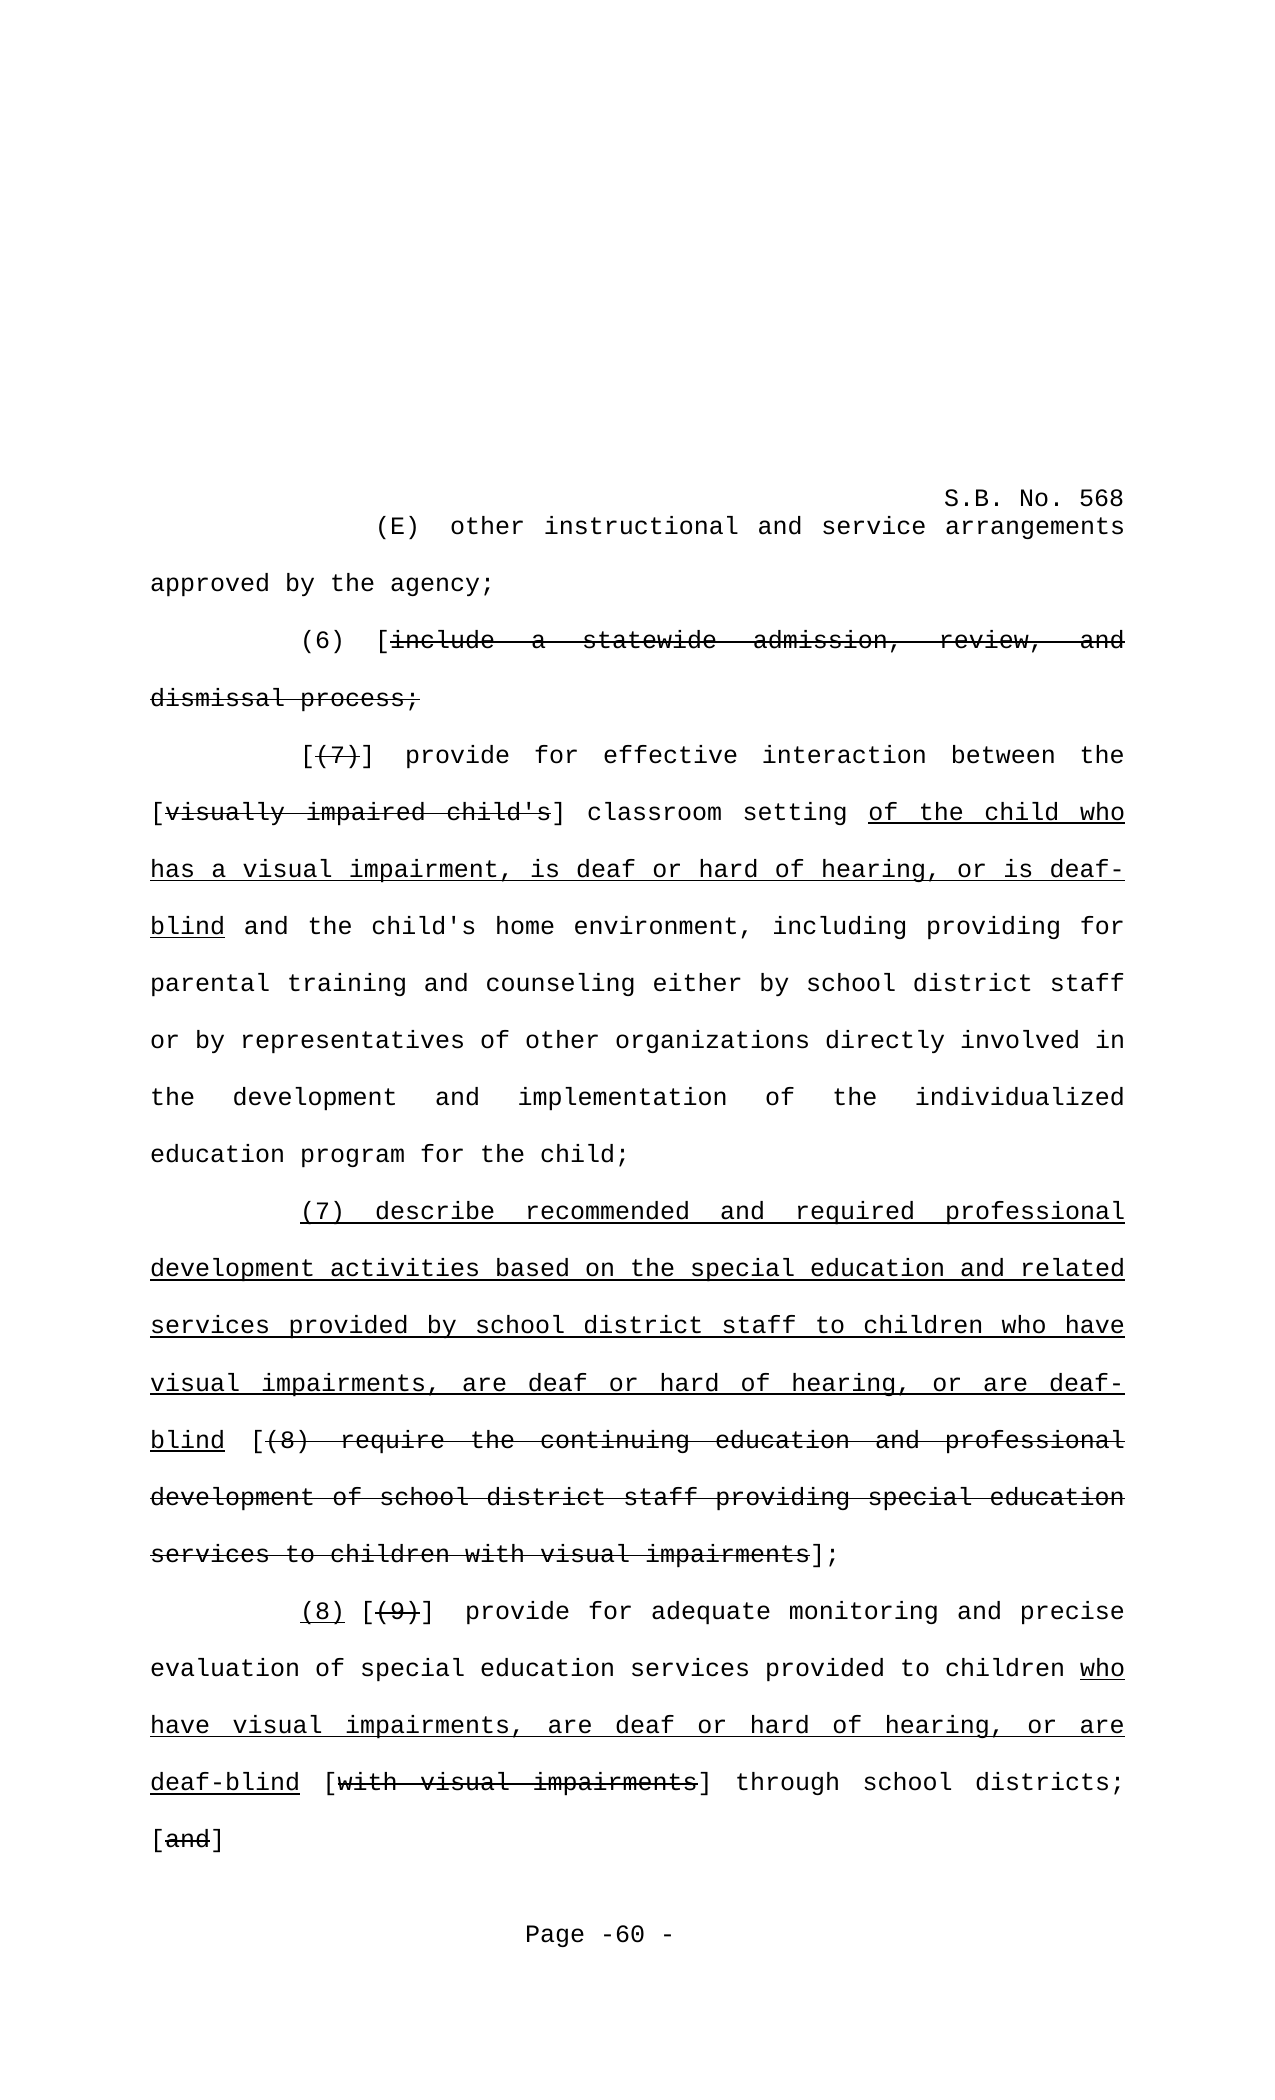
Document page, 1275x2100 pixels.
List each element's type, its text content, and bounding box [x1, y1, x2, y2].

text (6) [include a statewide admission, review, and dismissal process; [150, 628, 1125, 713]
text (7) describe recommended and required professional development activities based on the special education and related services provided by school district staff to children who have visual impairments, are deaf or hard of hearing, or are deaf-blind [(8) require the continuing education and professional development of school district staff providing special education services to children with visual impairments]; [150, 1395, 1125, 1498]
text [(7)] provide for effective interaction between the [visually impaired child's] classroom setting of the child who has a visual impairment, is deaf or hard of hearing, or is deaf-blind and the child's home environment, including providing for parental training and counseling either by school district staff or by representatives of other organizations directly involved in the development and implementation of the individualized education program for the child; [150, 742, 1125, 880]
text (7) describe recommended and required professional development activities based on the special education and related services provided by school district staff to children who have visual impairments, are deaf or hard of hearing, or are deaf-blind [(8) require the continuing education and professional development of school district staff providing special education services to children with visual impairments]; [150, 1499, 1125, 1570]
text (7) describe recommended and required professional development activities based on the special education and related services provided by school district staff to children who have visual impairments, are deaf or hard of hearing, or are deaf-blind [(8) require the continuing education and professional development of school district staff providing special education services to children with visual impairments]; [150, 1338, 1125, 1393]
text [(7)] provide for effective interaction between the [visually impaired child's] classroom setting of the child who has a visual impairment, is deaf or hard of hearing, or is deaf-blind and the child's home environment, including providing for parental training and counseling either by school district staff or by representatives of other organizations directly involved in the development and implementation of the individualized education program for the child; [150, 881, 1125, 1170]
text (7) describe recommended and required professional development activities based on the special education and related services provided by school district staff to children who have visual impairments, are deaf or hard of hearing, or are deaf-blind [(8) require the continuing education and professional development of school district staff providing special education services to children with visual impairments]; [150, 1281, 1125, 1336]
text (E) other instructional and service arrangements approved by the agency; [150, 514, 1125, 599]
text (8) [(9)] provide for adequate monitoring and precise evaluation of special education services provided to children who have visual impairments, are deaf or hard of hearing, or are deaf-blind [with visual impairments] through school districts; [and] [150, 1737, 1125, 1855]
text (8) [(9)] provide for adequate monitoring and precise evaluation of special education services provided to children who have visual impairments, are deaf or hard of hearing, or are deaf-blind [with visual impairments] through school districts; [and] [150, 1598, 1125, 1736]
text (7) describe recommended and required professional development activities based on the special education and related services provided by school district staff to children who have visual impairments, are deaf or hard of hearing, or are deaf-blind [(8) require the continuing education and professional development of school district staff providing special education services to children with visual impairments]; [150, 1199, 1125, 1279]
